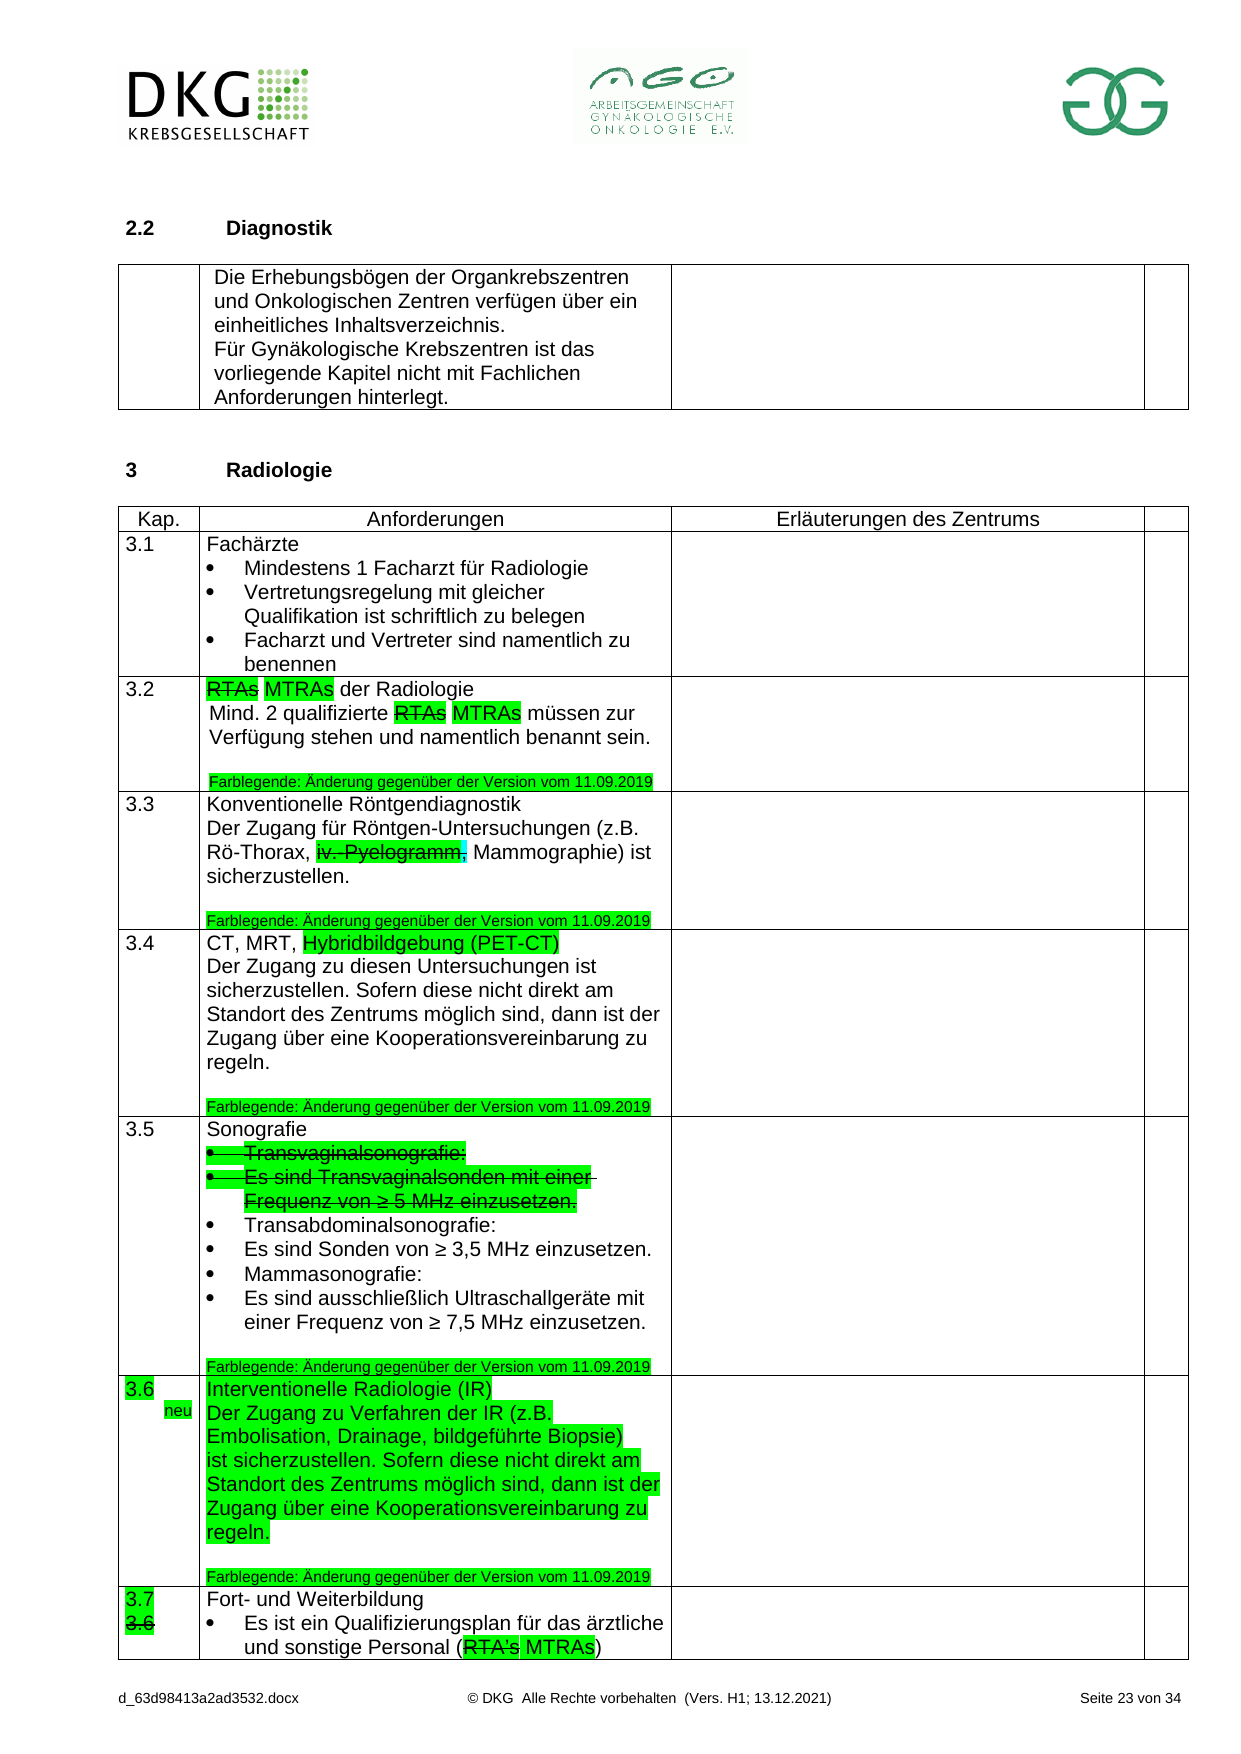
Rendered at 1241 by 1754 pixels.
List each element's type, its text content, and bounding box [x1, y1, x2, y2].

table_cell 3.2 [119, 677, 199, 791]
table_header 3 Radiologie [118, 458, 1188, 506]
table_cell [1145, 1587, 1188, 1659]
table_cell Konventionelle Röntgendiagnostik Der Zugang für Röntgen-Untersuchungen (z.B. Rö-Thorax, iv.-Pyelogramm, Mammographie) ist sicherzustellen. Farblegende: Änderung gegenüber der Version vom 11.09.2019 [200, 792, 671, 929]
table_cell Erläuterungen des Zentrums [672, 507, 1144, 531]
table_cell 3.7 3.6 [119, 1587, 199, 1659]
table_cell [1145, 1117, 1188, 1375]
table_cell Interventionelle Radiologie (IR) Der Zugang zu Verfahren der IR (z.B. Embolisation, Drainage, bildgeführte Biopsie) ist sicherzustellen. Sofern diese nicht direkt am Standort des Zentrums möglich sind, dann ist der Zugang über eine Kooperationsvereinbarung zu regeln. Farblegende: Änderung gegenüber der Version vom 11.09.2019 [200, 1376, 671, 1586]
table_cell [119, 265, 199, 409]
table_cell [672, 930, 1144, 1116]
table_cell [1145, 1376, 1188, 1586]
table_cell [672, 1587, 1144, 1659]
table_header 2.2 Diagnostik [118, 192, 1188, 264]
table_cell [672, 677, 1144, 791]
picture [118, 65, 318, 149]
table_cell 3.4 [119, 930, 199, 1116]
table_cell RTAs MTRAs der Radiologie Mind. 2 qualifizierte RTAs MTRAs müssen zur Verfügung stehen und namentlich benannt sein. Farblegende: Änderung gegenüber der Version vom 11.09.2019 [200, 677, 671, 791]
table_cell [672, 1376, 1144, 1586]
table_cell [1145, 677, 1188, 791]
table_cell Sonografie Transvaginalsonografie: Es sind Transvaginalsonden mit einer Frequenz von ≥ 5 MHz einzusetzen. Transabdominalsonografie: Es sind Sonden von ≥ 3,5 MHz einzusetzen. Mammasonografie: Es sind ausschließlich Ultraschallgeräte mit einer Frequenz von ≥ 7,5 MHz einzusetzen. Farblegende: Änderung gegenüber der Version vom 11.09.2019 [200, 1117, 671, 1375]
table_cell 3.1 [119, 532, 199, 676]
table_cell [672, 265, 1144, 409]
table_cell Die Erhebungsbögen der Organkrebszentren und Onkologischen Zentren verfügen über ein einheitliches Inhaltsverzeichnis. Für Gynäkologische Krebszentren ist das vorliegende Kapitel nicht mit Fachlichen Anforderungen hinterlegt. [200, 265, 671, 409]
table_cell [1145, 265, 1188, 409]
table_cell 3.6 neu [119, 1376, 199, 1586]
table_cell CT, MRT, Hybridbildgebung (PET-CT) Der Zugang zu diesen Untersuchungen ist sicherzustellen. Sofern diese nicht direkt am Standort des Zentrums möglich sind, dann ist der Zugang über eine Kooperationsvereinbarung zu regeln. Farblegende: Änderung gegenüber der Version vom 11.09.2019 [200, 930, 671, 1116]
table_cell [672, 532, 1144, 676]
table_cell [672, 1117, 1144, 1375]
picture [572, 48, 749, 144]
table_cell Anforderungen [200, 507, 671, 531]
table_cell [672, 792, 1144, 929]
table_cell 3.3 [119, 792, 199, 929]
table_cell [1145, 792, 1188, 929]
picture [1061, 66, 1168, 136]
table_cell 3.5 [119, 1117, 199, 1375]
table_cell [1145, 507, 1188, 531]
table_cell Kap. [119, 507, 199, 531]
table_cell [1145, 930, 1188, 1116]
table_cell Fachärzte Mindestens 1 Facharzt für Radiologie Vertretungsregelung mit gleicher Qualifikation ist schriftlich zu belegen Facharzt und Vertreter sind namentlich zu benennen [200, 532, 671, 676]
table_cell [1145, 532, 1188, 676]
